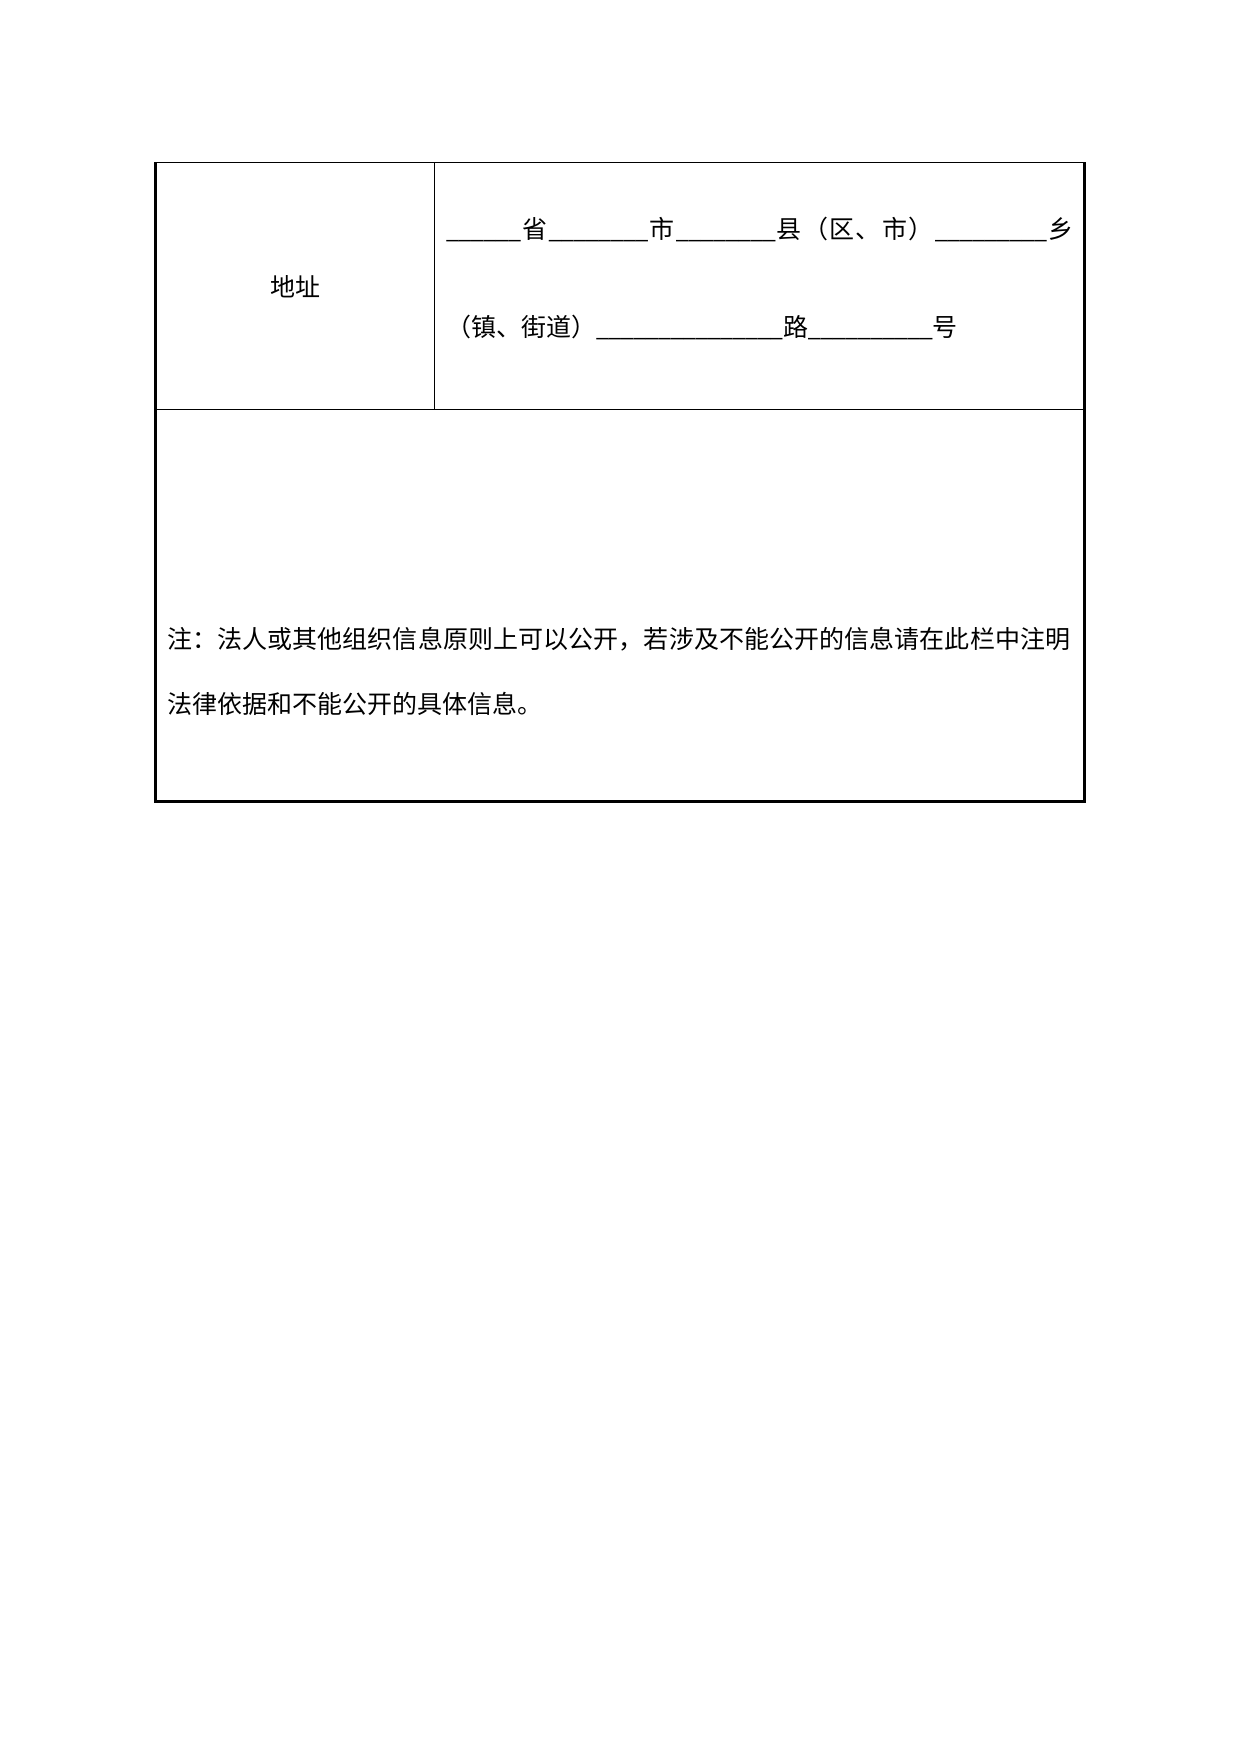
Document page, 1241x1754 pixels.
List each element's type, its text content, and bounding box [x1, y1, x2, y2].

table_cell 地址 [157, 163, 434, 409]
table_cell ______省________市________县（区、市）_________乡（镇、街道）_______________路__________号 [435, 163, 1083, 409]
table_cell 注：法人或其他组织信息原则上可以公开，若涉及不能公开的信息请在此栏中注明法律依据和不能公开的具体信息。 [157, 410, 1083, 800]
